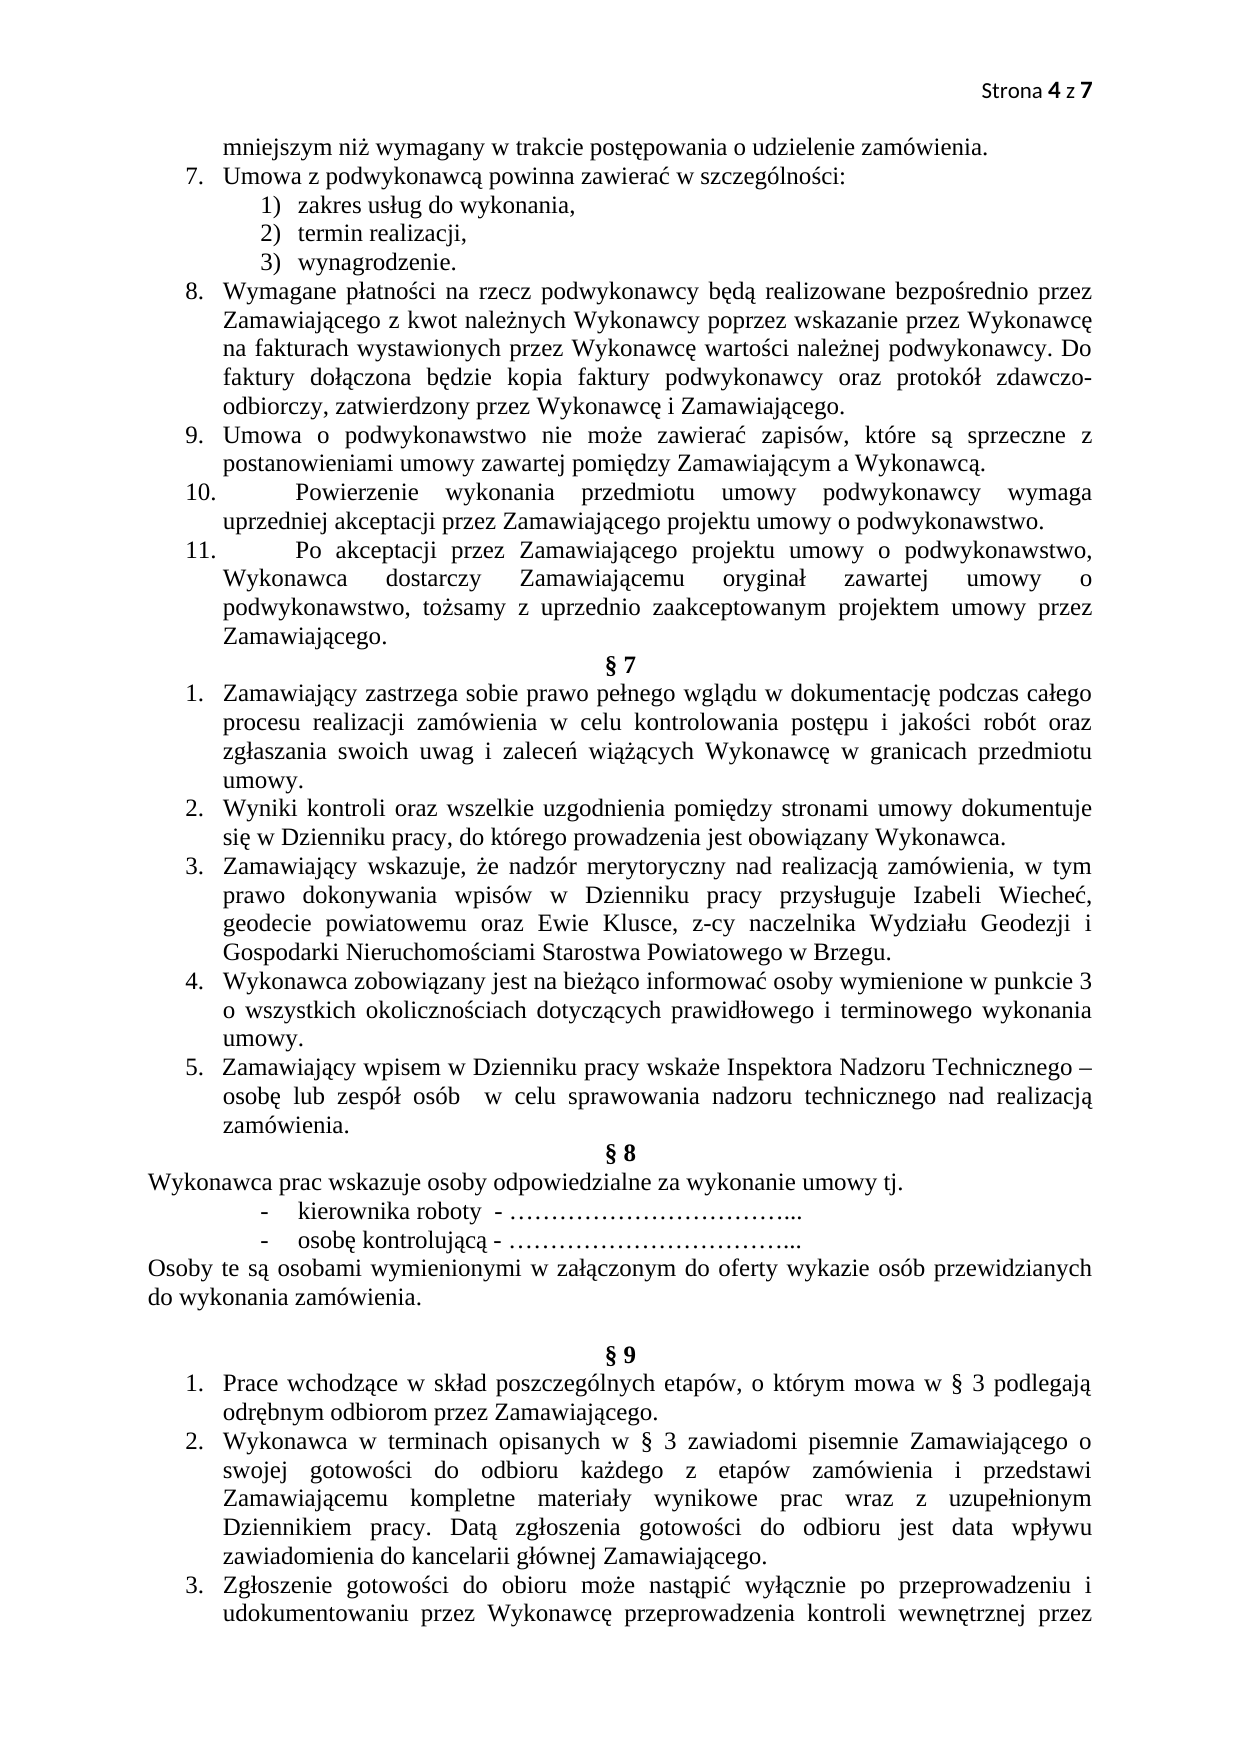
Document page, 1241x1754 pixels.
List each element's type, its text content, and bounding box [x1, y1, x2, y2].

list Umowa o podwykonawstwo nie może zawierać zapisów, które są sprzeczne z postanowieniami umowy zawartej pomiędzy Zamawiającym a Wykonawcą. [185, 420, 1093, 477]
list Wyniki kontroli oraz wszelkie uzgodnienia pomiędzy stronami umowy dokumentuje się w Dzienniku pracy, do którego prowadzenia jest obowiązany Wykonawca. [185, 793, 1093, 851]
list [185, 1570, 1093, 1627]
list osobę kontrolującą - ……………………………... [260, 1225, 1093, 1253]
list Zamawiający wskazuje, że nadzór merytoryczny nad realizacją zamówienia, w tym prawo dokonywania wpisów w Dzienniku pracy przysługuje Izabeli Wiecheć, geodecie powiatowemu oraz Ewie Klusce, z-cy naczelnika Wydziału Geodezji i Gospodarki Nieruchomościami Starostwa Powiatowego w Brzegu. [185, 851, 1093, 966]
list Prace wchodzące w skład poszczególnych etapów, o którym mowa w § 3 podlegają odrębnym odbiorom przez Zamawiającego. [185, 1368, 1093, 1426]
list kierownika roboty - ……………………………... [260, 1196, 1093, 1225]
list Zamawiający zastrzega sobie prawo pełnego wglądu w dokumentację podczas całego procesu realizacji zamówienia w celu kontrolowania postępu i jakości robót oraz zgłaszania swoich uwag i zaleceń wiążących Wykonawcę w granicach przedmiotu umowy. [185, 678, 1093, 793]
text Osoby te są osobami wymienionymi w załączonym do oferty wykazie osób przewidzianych do wykonania zamówienia. [148, 1253, 1093, 1311]
list Umowa z podwykonawcą powinna zawierać w szczególności: [185, 161, 1093, 190]
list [185, 132, 1093, 161]
list termin realizacji, [260, 218, 1093, 247]
text § 8 [148, 1138, 1093, 1167]
list Wymagane płatności na rzecz podwykonawcy będą realizowane bezpośrednio przez Zamawiającego z kwot należnych Wykonawcy poprzez wskazanie przez Wykonawcę na fakturach wystawionych przez Wykonawcę wartości należnej podwykonawcy. Do faktury dołączona będzie kopia faktury podwykonawcy oraz protokół zdawczo-odbiorczy, zatwierdzony przez Wykonawcę i Zamawiającego. [185, 276, 1093, 420]
list Powierzenie wykonania przedmiotu umowy podwykonawcy wymaga uprzedniej akceptacji przez Zamawiającego projektu umowy o podwykonawstwo. [185, 477, 1093, 535]
text Wykonawca prac wskazuje osoby odpowiedzialne za wykonanie umowy tj. [148, 1167, 1093, 1196]
list Wykonawca w terminach opisanych w § 3 zawiadomi pisemnie Zamawiającego o swojej gotowości do odbioru każdego z etapów zamówienia i przedstawi Zamawiającemu kompletne materiały wynikowe prac wraz z uzupełnionym Dziennikiem pracy. Datą zgłoszenia gotowości do odbioru jest data wpływu zawiadomienia do kancelarii głównej Zamawiającego. [185, 1426, 1093, 1570]
list wynagrodzenie. [260, 247, 1093, 276]
list Po akceptacji przez Zamawiającego projektu umowy o podwykonawstwo, Wykonawca dostarczy Zamawiającemu oryginał zawartej umowy o podwykonawstwo, tożsamy z uprzednio zaakceptowanym projektem umowy przez Zamawiającego. [185, 535, 1093, 650]
list Zamawiający wpisem w Dzienniku pracy wskaże Inspektora Nadzoru Technicznego – osobę lub zespół osób w celu sprawowania nadzoru technicznego nad realizacją zamówienia. [185, 1052, 1093, 1138]
text § 7 [148, 650, 1093, 678]
text § 9 [148, 1340, 1093, 1368]
list zakres usług do wykonania, [260, 190, 1093, 218]
list Wykonawca zobowiązany jest na bieżąco informować osoby wymienione w punkcie 3 o wszystkich okolicznościach dotyczących prawidłowego i terminowego wykonania umowy. [185, 966, 1093, 1052]
